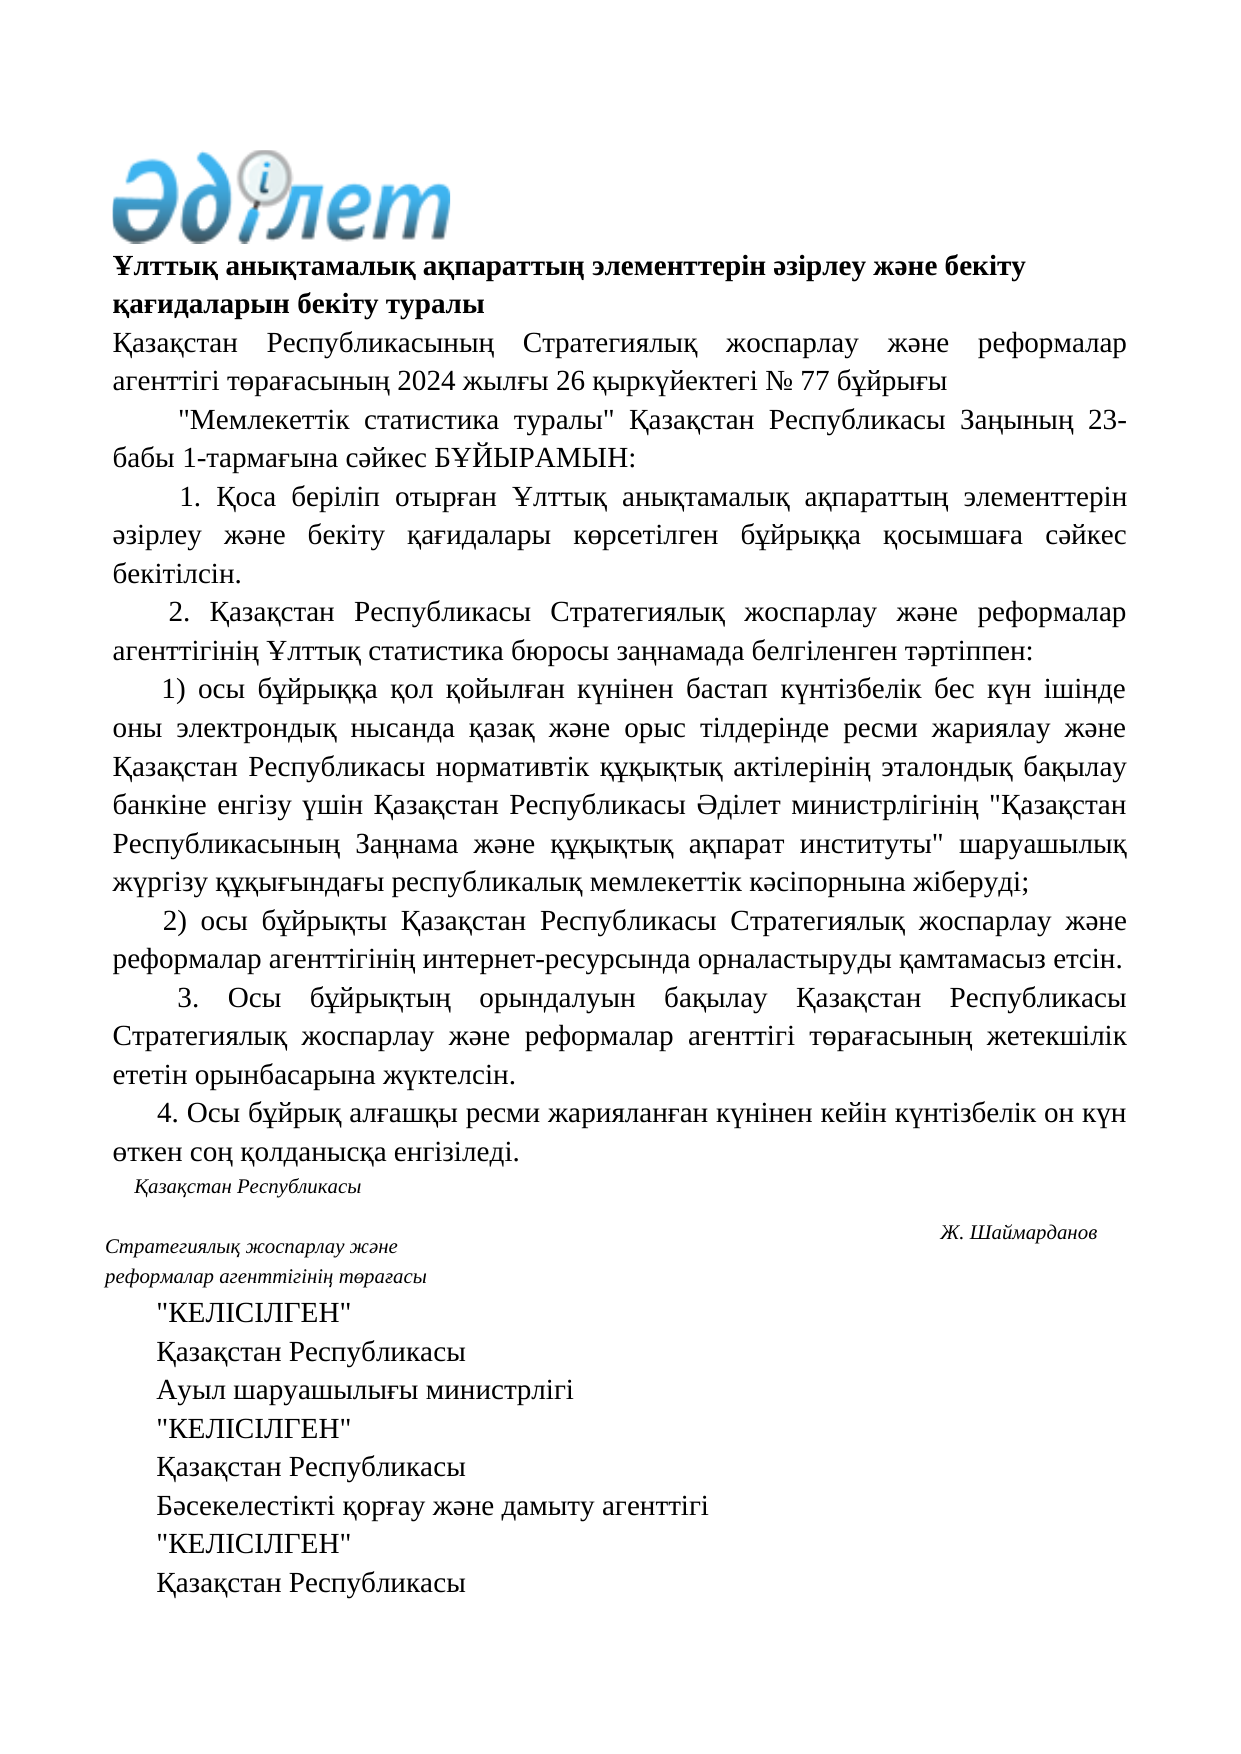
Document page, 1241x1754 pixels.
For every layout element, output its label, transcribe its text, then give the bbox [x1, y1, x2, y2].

text "КЕЛІСІЛГЕН" [112, 1411, 1128, 1444]
text Ұлттық анықтамалық ақпараттың элементтерін әзірлеу және бекіту қағидаларын бекіту туралы [112, 248, 1128, 320]
text 3. Осы бұйрықтың орындалуын бақылау Қазақстан Республикасы Стратегиялық жоспарлау және реформалар агенттігі төрағасының жетекшілік ететін орынбасарына жүктелсін. [112, 980, 1128, 1091]
text 2. Қазақстан Республикасы Стратегиялық жоспарлау және реформалар агенттігінің Ұлттық статистика бюросы заңнамада белгіленген тәртіппен: [112, 594, 1128, 667]
table_header Қазақстан Республикасы Стратегиялық жоспарлау және реформалар агенттігінің төрағасы [101, 1173, 939, 1295]
text Қазақстан Республикасы [112, 1449, 1128, 1483]
text 1. Қоса беріліп отырған Ұлттық анықтамалық ақпараттың элементтерін әзірлеу және бекіту қағидалары көрсетілген бұйрыққа қосымшаға сәйкес бекітілсін. [112, 479, 1128, 589]
text Ауыл шаруашылығы министрлiгі [112, 1372, 1128, 1406]
text 2) осы бұйрықты Қазақстан Республикасы Стратегиялық жоспарлау және реформалар агенттігінің интернет-ресурсында орналастыруды қамтамасыз етсін. [112, 903, 1128, 975]
text "КЕЛІСІЛГЕН" [112, 1527, 1128, 1560]
text 4. Осы бұйрық алғашқы ресми жарияланған күнінен кейін күнтізбелік он күн өткен соң қолданысқа енгізіледі. [112, 1096, 1128, 1168]
text Қазақстан Республикасы [112, 1334, 1128, 1367]
text Қазақстан Республикасы [112, 1565, 1128, 1599]
table_header Ж. Шаймарданов [939, 1173, 1240, 1295]
text Бәсекелестікті қорғау және дамыту агенттігі [112, 1488, 1128, 1522]
text "Мемлекеттік статистика туралы" Қазақстан Республикасы Заңының 23-бабы 1-тармағына сәйкес БҰЙЫРАМЫН: [112, 402, 1128, 474]
text "КЕЛІСІЛГЕН" [112, 1295, 1128, 1329]
picture [112, 150, 451, 244]
text Қазақстан Республикасының Стратегиялық жоспарлау және реформалар агенттігі төрағасының 2024 жылғы 26 қыркүйектегі № 77 бұйрығы [112, 325, 1128, 397]
text 1) осы бұйрыққа қол қойылған күнінен бастап күнтізбелік бес күн ішінде оны электрондық нысанда қазақ және орыс тілдерінде ресми жариялау және Қазақстан Республикасы нормативтік құқықтық актілерінің эталондық бақылау банкіне енгізу үшін Қазақстан Республикасы Әділет министрлігінің "Қазақстан Республикасының Заңнама және құқықтық ақпарат институты" шаруашылық жүргізу құқығындағы республикалық мемлекеттік кәсіпорнына жіберуді; [112, 672, 1128, 898]
